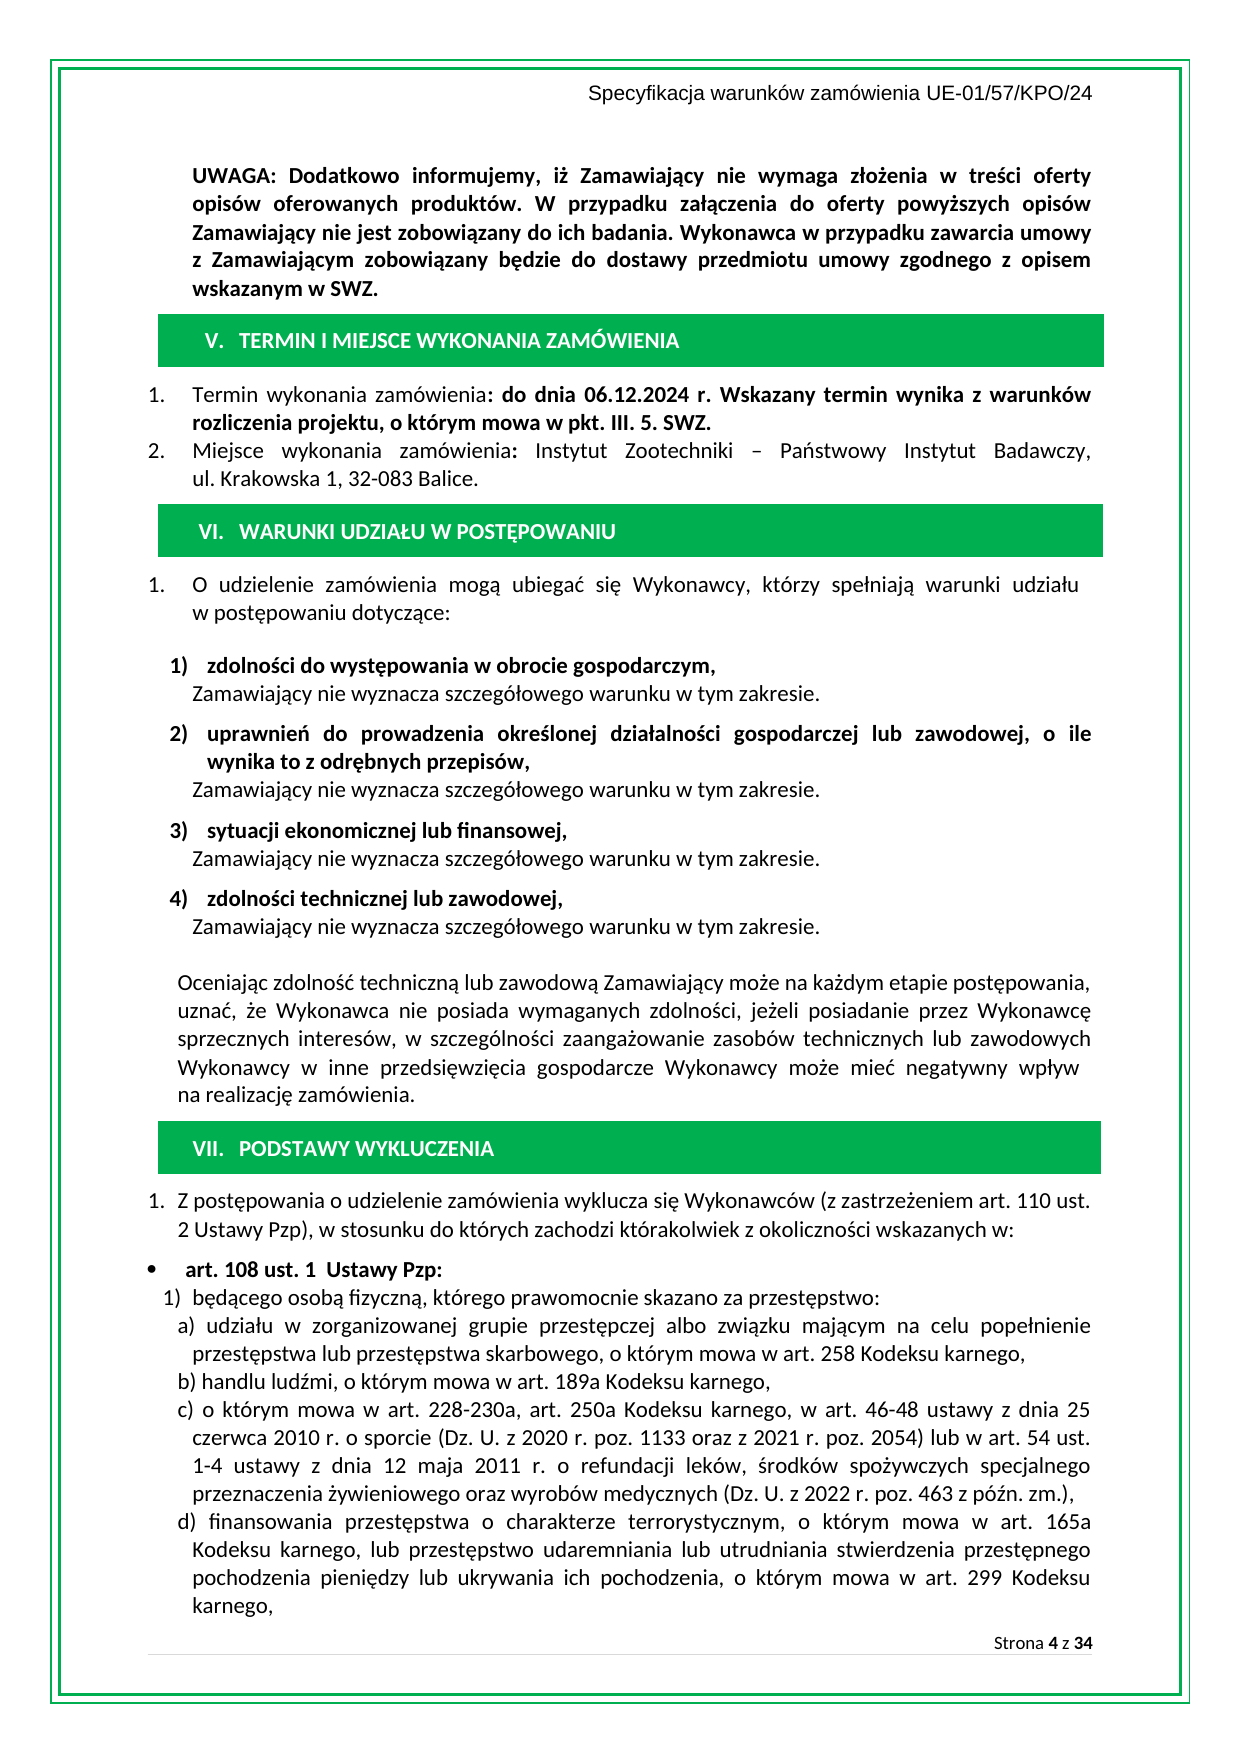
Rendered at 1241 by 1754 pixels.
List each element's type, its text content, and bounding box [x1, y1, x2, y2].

list sytuacji ekonomicznej lub finansowej, [169, 816, 1092, 844]
text b) handlu ludźmi, o którym mowa w art. 189a Kodeksu karnego, [177, 1367, 1092, 1395]
list będącego osobą fizyczną, którego prawomocnie skazano za przestępstwo: [162, 1283, 1092, 1311]
text Zamawiający nie wyznacza szczegółowego warunku w tym zakresie. [192, 775, 1092, 803]
table_header PODSTAWY WYKLUCZENIA [158, 1121, 1101, 1174]
list Z postępowania o udzielenie zamówienia wyklucza się Wykonawców (z zastrzeżeniem art. 110 ust. 2 Ustawy Pzp), w stosunku do których zachodzi którakolwiek z okoliczności wskazanych w: [148, 1187, 1092, 1243]
list UWAGA: Dodatkowo informujemy, iż Zamawiający nie wymaga złożenia w treści oferty opisów oferowanych produktów. W przypadku załączenia do oferty powyższych opisów Zamawiający nie jest zobowiązany do ich badania. Wykonawca w przypadku zawarcia umowy z Zamawiającym zobowiązany będzie do dostawy przedmiotu umowy zgodnego z opisem wskazanym w SWZ. [192, 162, 1092, 302]
text d) finansowania przestępstwa o charakterze terrorystycznym, o którym mowa w art. 165a Kodeksu karnego, lub przestępstwo udaremniania lub utrudniania stwierdzenia przestępnego pochodzenia pieniędzy lub ukrywania ich pochodzenia, o którym mowa w art. 299 Kodeksu karnego, [177, 1507, 1092, 1619]
text Oceniając zdolność techniczną lub zawodową Zamawiający może na każdym etapie postępowania, uznać, że Wykonawca nie posiada wymaganych zdolności, jeżeli posiadanie przez Wykonawcę sprzecznych interesów, w szczególności zaangażowanie zasobów technicznych lub zawodowych Wykonawcy w inne przedsięwzięcia gospodarcze Wykonawcy może mieć negatywny wpływ na realizację zamówienia. [177, 968, 1092, 1109]
list Termin wykonania zamówienia: do dnia 06.12.2024 r. Wskazany termin wynika z warunków rozliczenia projektu, o którym mowa w pkt. III. 5. SWZ. [148, 380, 1092, 436]
list art. 108 ust. 1 Ustawy Pzp: [148, 1255, 1092, 1283]
text c) o którym mowa w art. 228-230a, art. 250a Kodeksu karnego, w art. 46-48 ustawy z dnia 25 czerwca 2010 r. o sporcie (Dz. U. z 2020 r. poz. 1133 oraz z 2021 r. poz. 2054) lub w art. 54 ust. 1-4 ustawy z dnia 12 maja 2011 r. o refundacji leków, środków spożywczych specjalnego przeznaczenia żywieniowego oraz wyrobów medycznych (Dz. U. z 2022 r. poz. 463 z późn. zm.), [177, 1395, 1092, 1507]
list uprawnień do prowadzenia określonej działalności gospodarczej lub zawodowej, o ile wynika to z odrębnych przepisów, [169, 719, 1092, 775]
list zdolności do występowania w obrocie gospodarczym, [169, 651, 1092, 679]
text Zamawiający nie wyznacza szczegółowego warunku w tym zakresie. [192, 844, 1092, 872]
text a) udziału w zorganizowanej grupie przestępczej albo związku mającym na celu popełnienie przestępstwa lub przestępstwa skarbowego, o którym mowa w art. 258 Kodeksu karnego, [177, 1311, 1092, 1367]
text Zamawiający nie wyznacza szczegółowego warunku w tym zakresie. [192, 912, 1092, 941]
list O udzielenie zamówienia mogą ubiegać się Wykonawcy, którzy spełniają warunki udziału w postępowaniu dotyczące: [148, 570, 1092, 626]
list Miejsce wykonania zamówienia: Instytut Zootechniki – Państwowy Instytut Badawczy, ul. Krakowska 1, 32-083 Balice. [148, 436, 1092, 492]
table_header TERMIN I MIEJSCE WYKONANIA ZAMÓWIENIA [158, 314, 1104, 367]
table_header WARUNKI UDZIAŁU W POSTĘPOWANIU [158, 504, 1103, 557]
text Zamawiający nie wyznacza szczegółowego warunku w tym zakresie. [192, 679, 1092, 707]
list zdolności technicznej lub zawodowej, [169, 884, 1092, 912]
